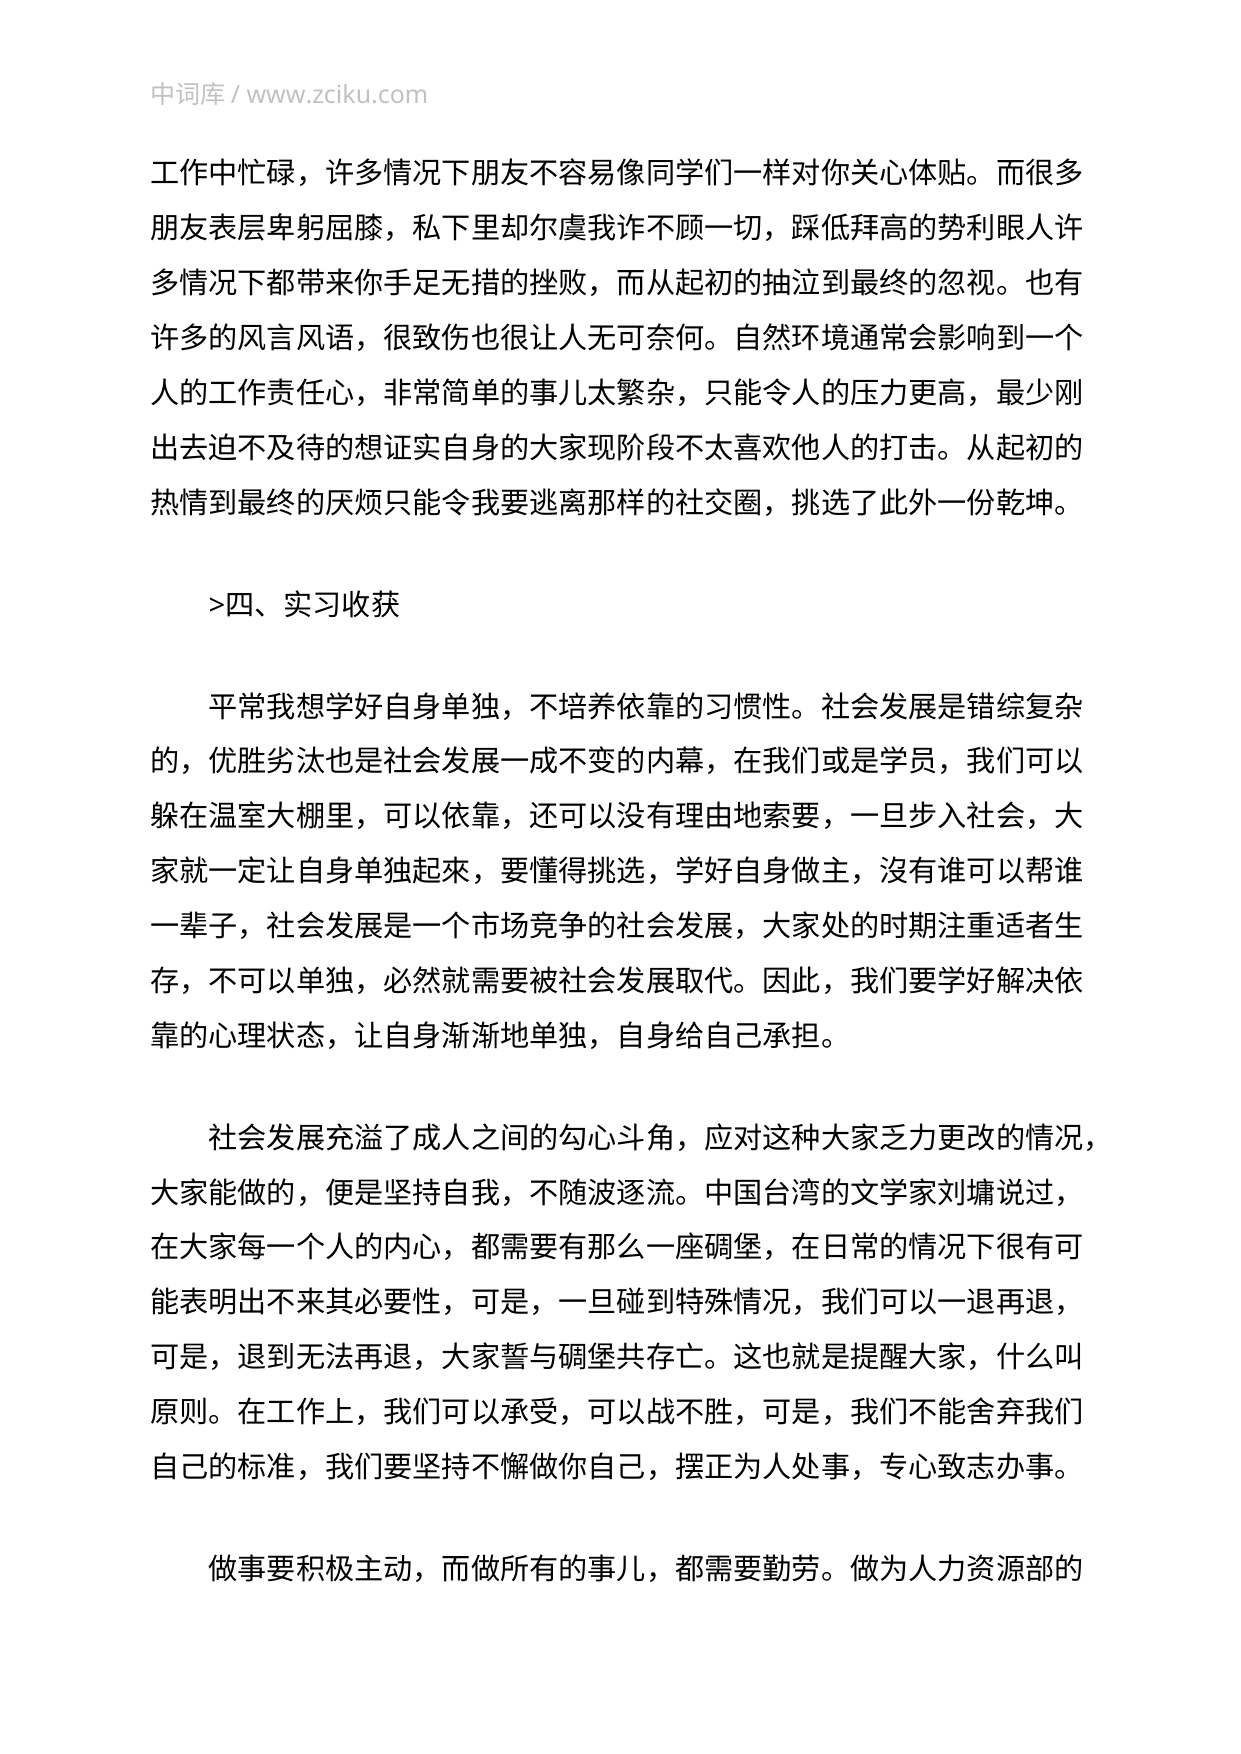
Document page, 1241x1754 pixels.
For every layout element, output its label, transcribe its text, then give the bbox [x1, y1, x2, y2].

text >四、实习收获 [150, 581, 1090, 623]
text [150, 150, 1090, 522]
text 社会发展充溢了成人之间的勾心斗角，应对这种大家乏力更改的情况，大家能做的，便是坚持自我，不随波逐流。中国台湾的文学家刘墉说过，在大家每一个人的内心，都需要有那么一座碉堡，在日常的情况下很有可能表明出不来其必要性，可是，一旦碰到特殊情况，我们可以一退再退，可是，退到无法再退，大家誓与碉堡共存亡。这也就是提醒大家，什么叫原则。在工作上，我们可以承受，可以战不胜，可是，我们不能舍弃我们自己的标准，我们要坚持不懈做你自己，摆正为人处事，专心致志办事。 [150, 1114, 1090, 1486]
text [150, 1545, 1090, 1588]
text 平常我想学好自身单独，不培养依靠的习惯性。社会发展是错综复杂的，优胜劣汰也是社会发展一成不变的内幕，在我们或是学员，我们可以躲在温室大棚里，可以依靠，还可以没有理由地索要，一旦步入社会，大家就一定让自身单独起來，要懂得挑选，学好自身做主，沒有谁可以帮谁一辈子，社会发展是一个市场竞争的社会发展，大家处的时期注重适者生存，不可以单独，必然就需要被社会发展取代。因此，我们要学好解决依靠的心理状态，让自身渐渐地单独，自身给自己承担。 [150, 683, 1090, 1055]
